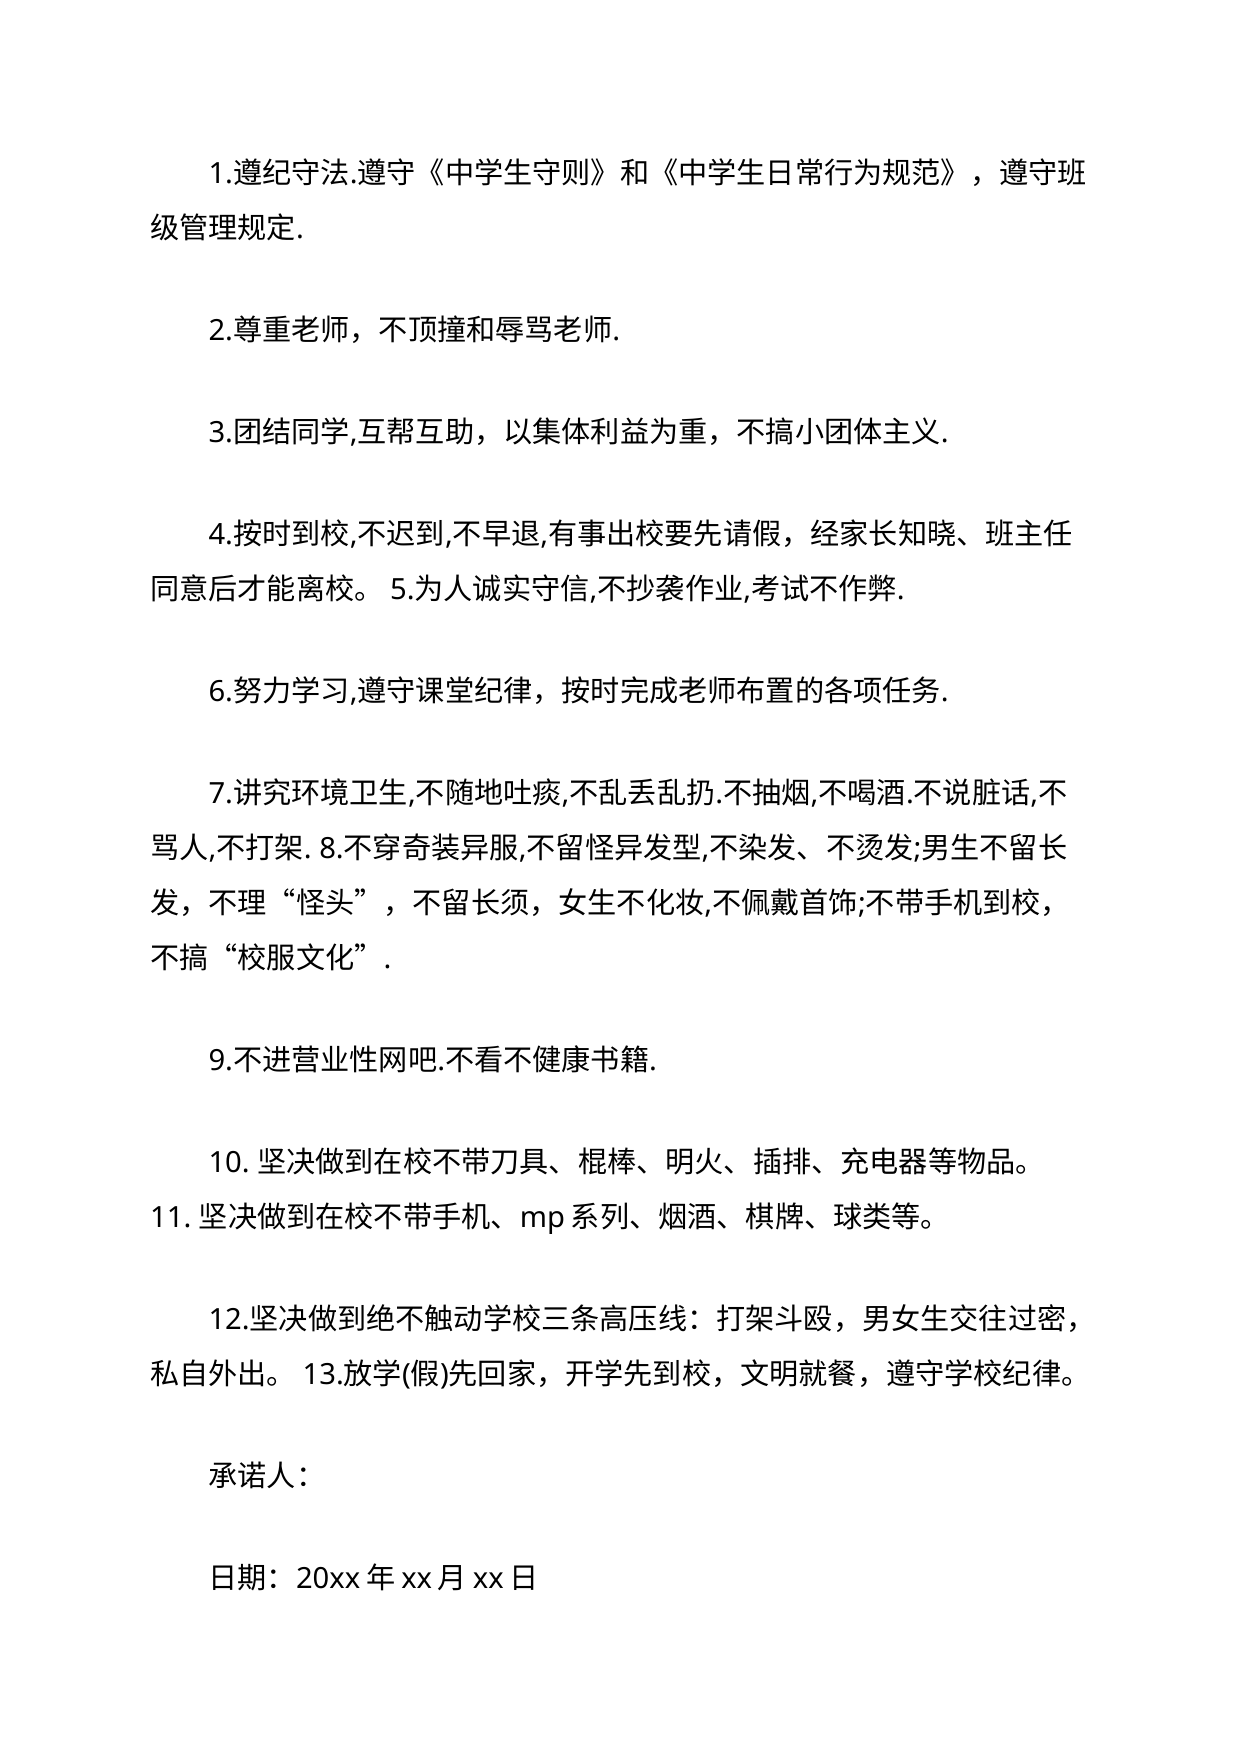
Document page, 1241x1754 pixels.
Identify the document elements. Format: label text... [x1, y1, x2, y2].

text 10. 坚决做到在校不带刀具、棍棒、明火、插排、充电器等物品。 11. 坚决做到在校不带手机、mp系列、烟酒、棋牌、球类等。 [150, 1139, 1090, 1236]
text 4.按时到校,不迟到,不早退,有事出校要先请假，经家长知晓、班主任同意后才能离校。 5.为人诚实守信,不抄袭作业,考试不作弊. [150, 511, 1090, 608]
text 12.坚决做到绝不触动学校三条高压线：打架斗殴，男女生交往过密，私自外出。 13.放学(假)先回家，开学先到校，文明就餐，遵守学校纪律。 [150, 1296, 1090, 1393]
text 7.讲究环境卫生,不随地吐痰,不乱丢乱扔.不抽烟,不喝酒.不说脏话,不骂人,不打架. 8.不穿奇装异服,不留怪异发型,不染发、不烫发;男生不留长发，不理“怪头”，不留长须，女生不化妆,不佩戴首饰;不带手机到校，不搞“校服文化”. [150, 770, 1090, 977]
text 9.不进营业性网吧.不看不健康书籍. [150, 1037, 1090, 1079]
text 日期：20xx年xx月xx日 [150, 1554, 1090, 1597]
text 承诺人： [150, 1453, 1090, 1495]
text 2.尊重老师，不顶撞和辱骂老师. [150, 307, 1090, 349]
text 6.努力学习,遵守课堂纪律，按时完成老师布置的各项任务. [150, 668, 1090, 710]
text 3.团结同学,互帮互助，以集体利益为重，不搞小团体主义. [150, 409, 1090, 451]
text 1.遵纪守法.遵守《中学生守则》和《中学生日常行为规范》，遵守班级管理规定. [150, 150, 1090, 247]
